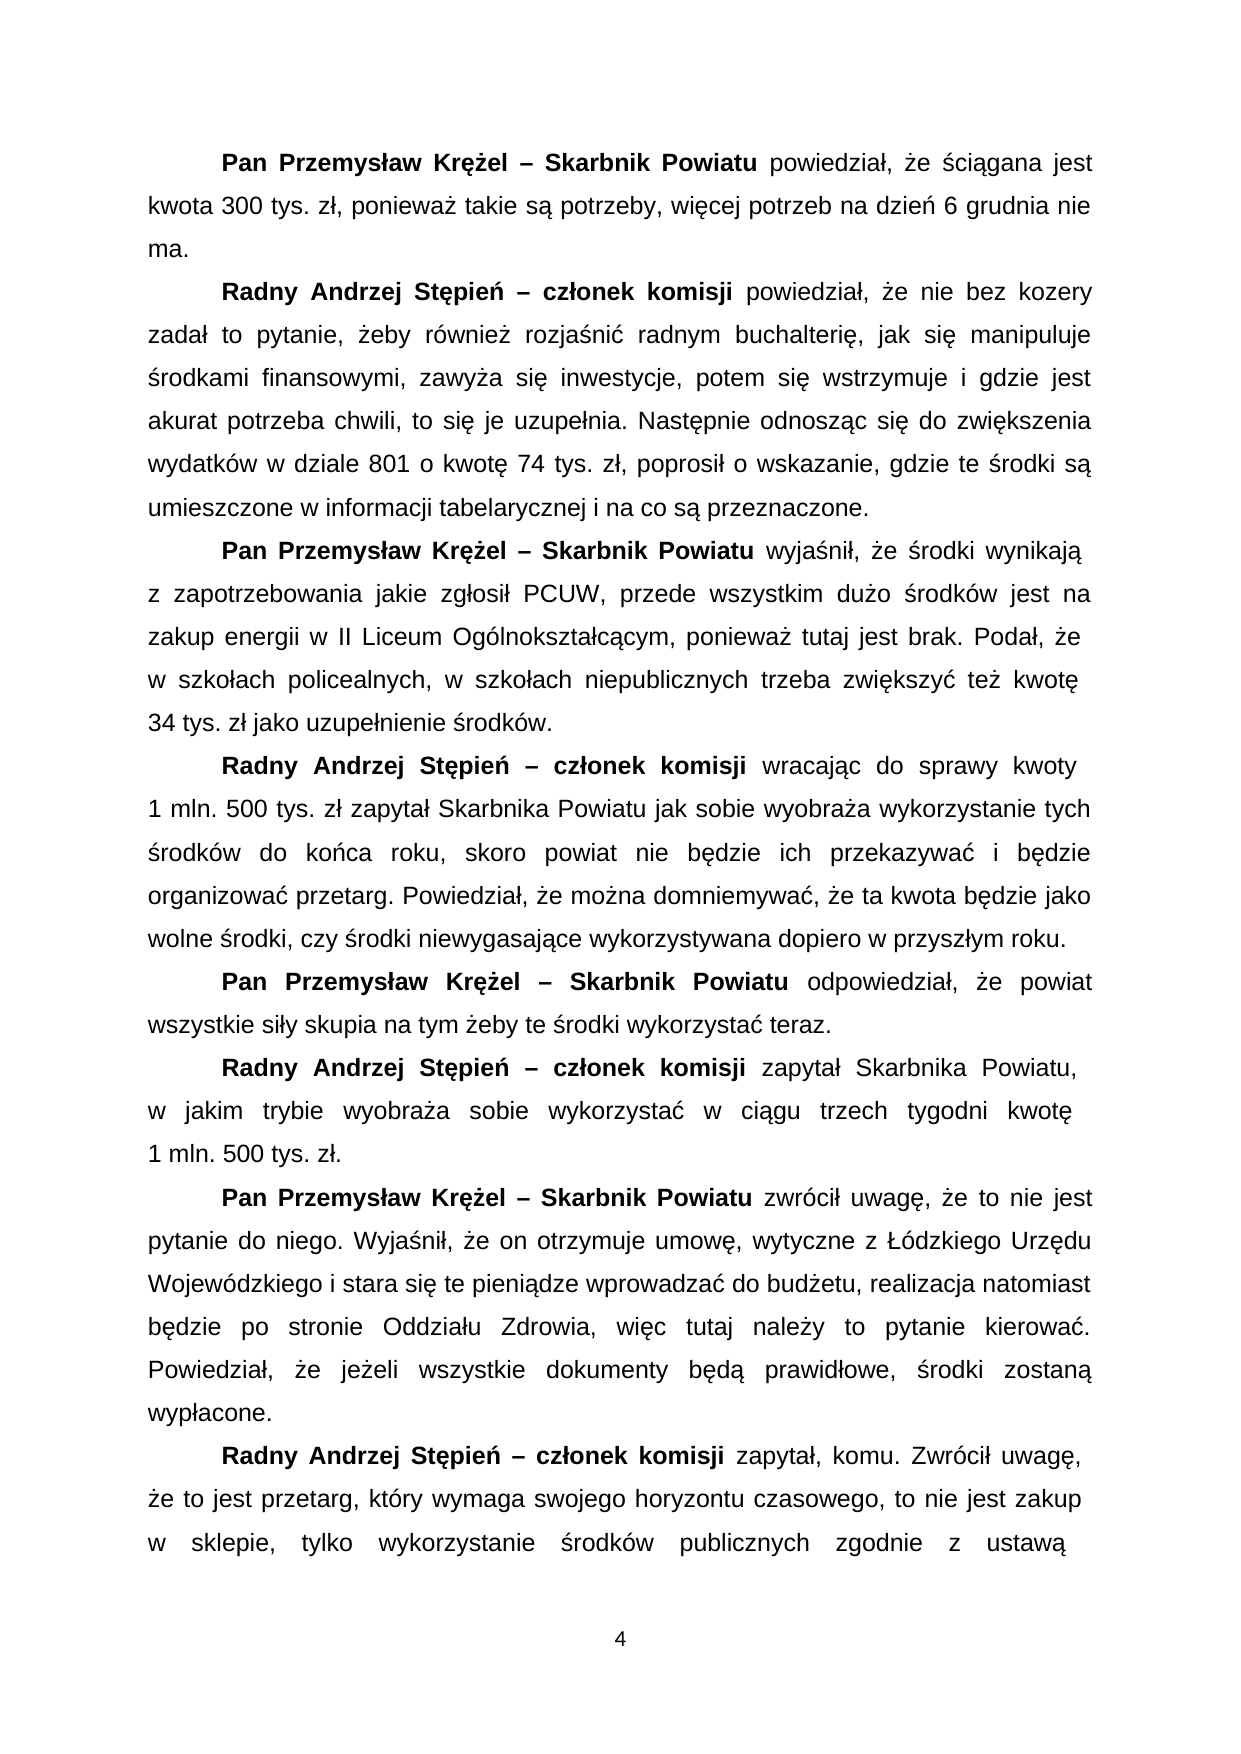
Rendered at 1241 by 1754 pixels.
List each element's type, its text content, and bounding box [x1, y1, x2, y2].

text Radny Andrzej Stępień – członek komisji wracając do sprawy kwoty 1 mln. 500 tys. zł zapytał Skarbnika Powiatu jak sobie wyobraża wykorzystanie tych środków do końca roku, skoro powiat nie będzie ich przekazywać i będzie organizować przetarg. Powiedział, że można domniemywać, że ta kwota będzie jako wolne środki, czy środki niewygasające wykorzystywana dopiero w przyszłym roku. [148, 751, 1093, 953]
text Radny Andrzej Stępień – członek komisji powiedział, że nie bez kozery zadał to pytanie, żeby również rozjaśnić radnym buchalterię, jak się manipuluje środkami finansowymi, zawyża się inwestycje, potem się wstrzymuje i gdzie jest akurat potrzeba chwili, to się je uzupełnia. Następnie odnosząc się do zwiększenia wydatków w dziale 801 o kwotę 74 tys. zł, poprosił o wskazanie, gdzie te środki są umieszczone w informacji tabelarycznej i na co są przeznaczone. [148, 277, 1093, 521]
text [148, 1441, 1093, 1556]
text Pan Przemysław Krężel – Skarbnik Powiatu odpowiedział, że powiat wszystkie siły skupia na tym żeby te środki wykorzystać teraz. [148, 967, 1093, 1039]
text Radny Andrzej Stępień – członek komisji zapytał Skarbnika Powiatu, w jakim trybie wyobraża sobie wykorzystać w ciągu trzech tygodni kwotę 1 mln. 500 tys. zł. [148, 1053, 1093, 1168]
text Pan Przemysław Krężel – Skarbnik Powiatu powiedział, że ściągana jest kwota 300 tys. zł, ponieważ takie są potrzeby, więcej potrzeb na dzień 6 grudnia nie ma. [148, 148, 1093, 263]
text Pan Przemysław Krężel – Skarbnik Powiatu zwrócił uwagę, że to nie jest pytanie do niego. Wyjaśnił, że on otrzymuje umowę, wytyczne z Łódzkiego Urzędu Wojewódzkiego i stara się te pieniądze wprowadzać do budżetu, realizacja natomiast będzie po stronie Oddziału Zdrowia, więc tutaj należy to pytanie kierować. Powiedział, że jeżeli wszystkie dokumenty będą prawidłowe, środki zostaną wypłacone. [148, 1183, 1093, 1427]
text Pan Przemysław Krężel – Skarbnik Powiatu wyjaśnił, że środki wynikają z zapotrzebowania jakie zgłosił PCUW, przede wszystkim dużo środków jest na zakup energii w II Liceum Ogólnokształcącym, ponieważ tutaj jest brak. Podał, że w szkołach policealnych, w szkołach niepublicznych trzeba zwiększyć też kwotę 34 tys. zł jako uzupełnienie środków. [148, 536, 1093, 737]
